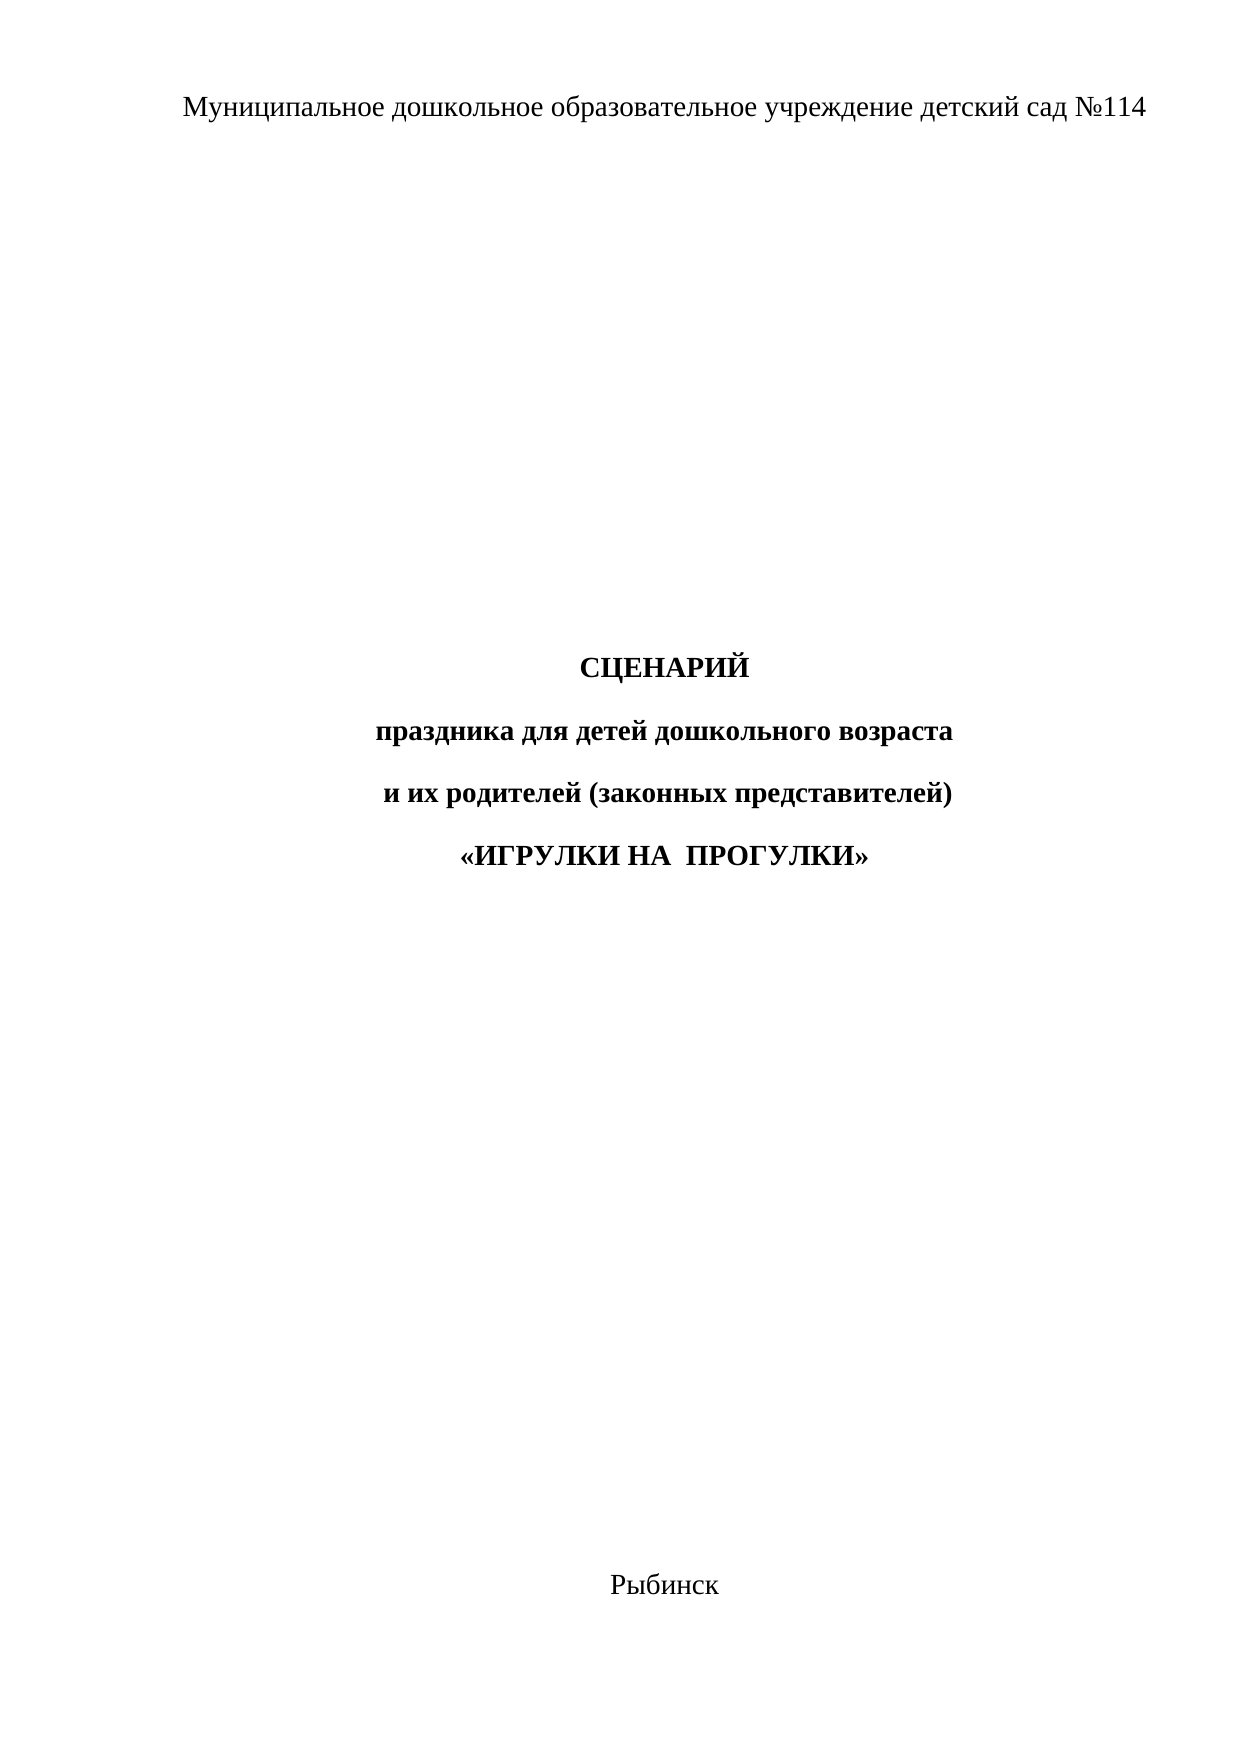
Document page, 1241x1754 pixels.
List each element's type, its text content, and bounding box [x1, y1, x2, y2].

text и их родителей (законных представителей) [177, 776, 1152, 809]
text Рыбинск [177, 1567, 1152, 1601]
text Муниципальное дошкольное образовательное учреждение детский сад №114 [177, 89, 1152, 122]
text праздника для детей дошкольного возраста [177, 713, 1152, 746]
text СЦЕНАРИЙ [177, 650, 1152, 684]
text «ИГРУЛКИ НА ПРОГУЛКИ» [177, 838, 1152, 872]
